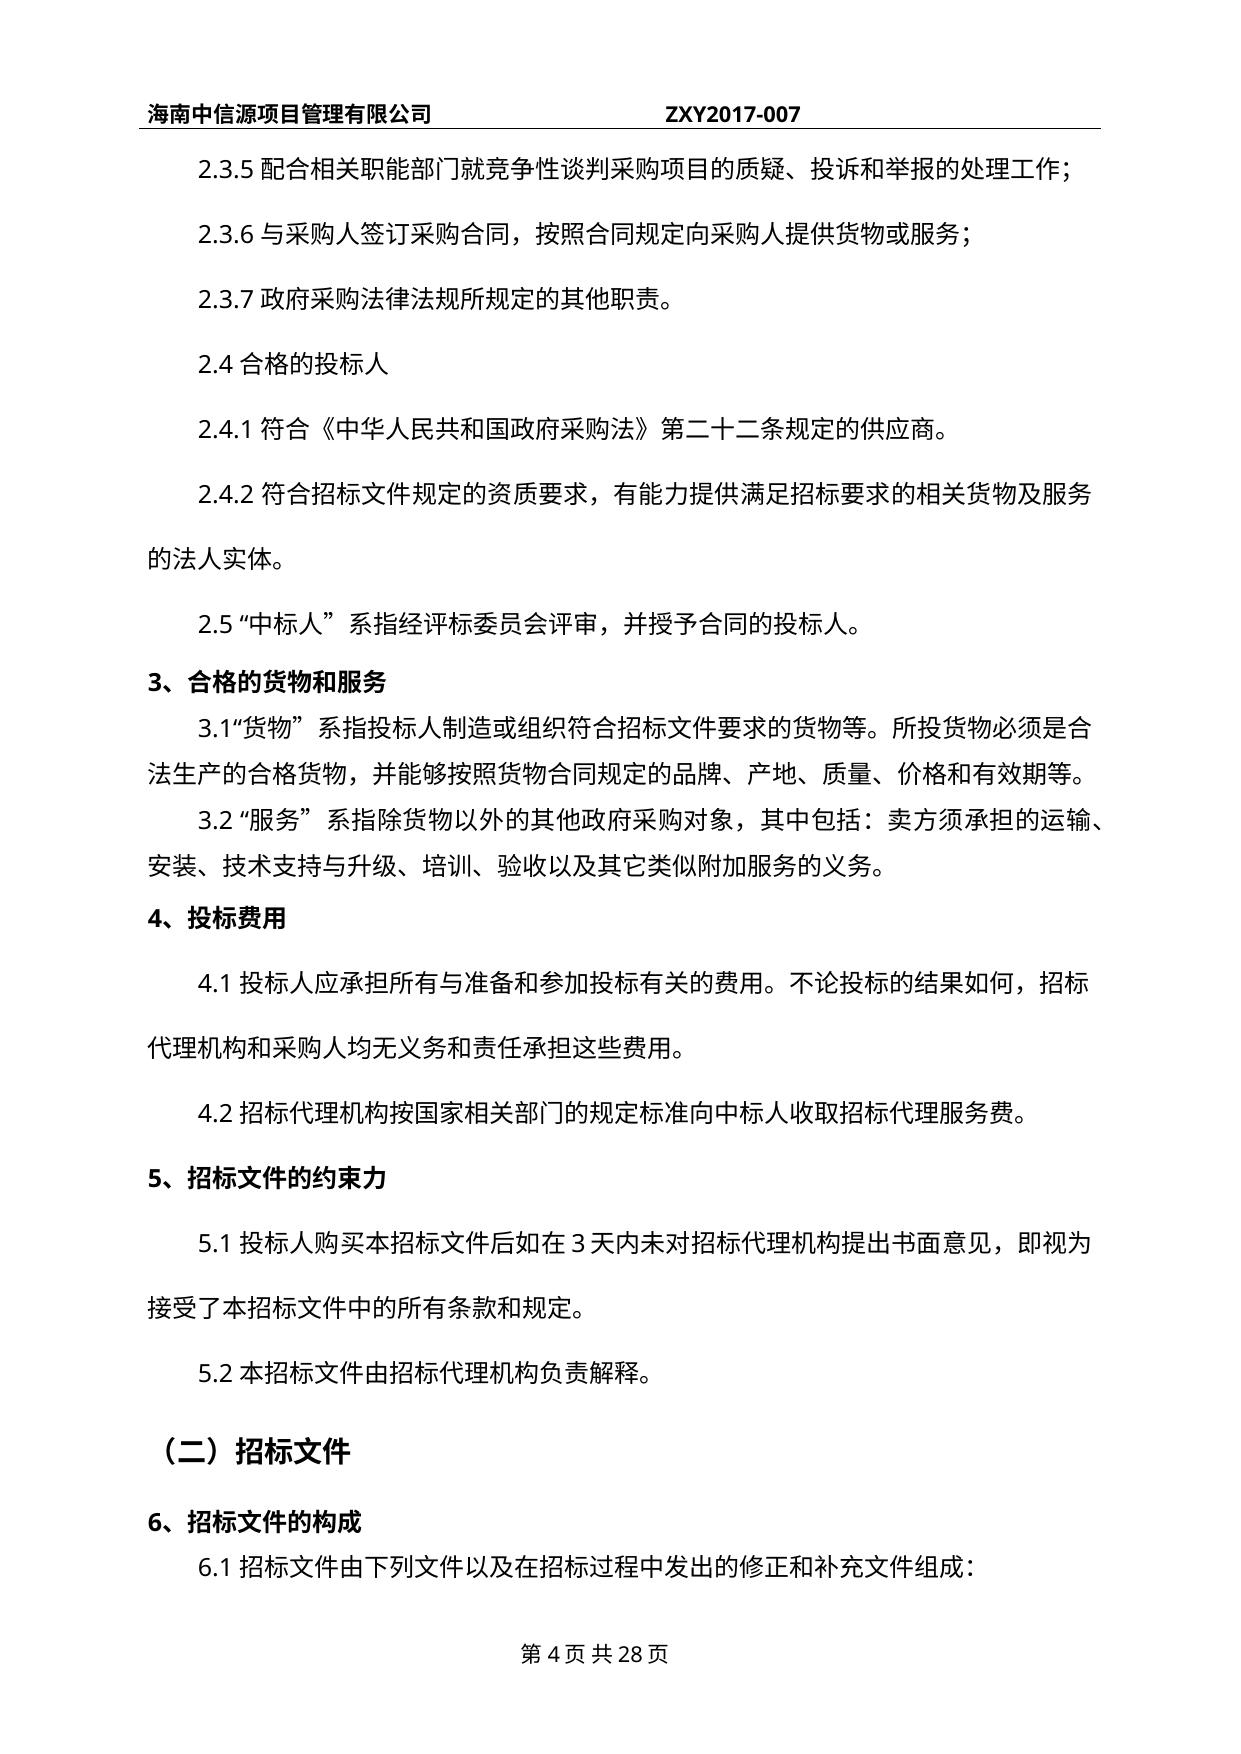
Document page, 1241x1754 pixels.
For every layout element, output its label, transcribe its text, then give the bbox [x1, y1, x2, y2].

text 3.1“货物”系指投标人制造或组织符合招标文件要求的货物等。所投货物必须是合法生产的合格货物，并能够按照货物合同规定的品牌、产地、质量、价格和有效期等。 [148, 701, 1093, 793]
text 5.1 投标人购买本招标文件后如在3天内未对招标代理机构提出书面意见，即视为接受了本招标文件中的所有条款和规定。 [148, 1209, 1093, 1339]
text 5、招标文件的约束力 [148, 1144, 1093, 1209]
text 2.3.6 与采购人签订采购合同，按照合同规定向采购人提供货物或服务； [148, 200, 1093, 265]
text （二）招标文件 [148, 1417, 1093, 1482]
text 2.5 “中标人”系指经评标委员会评审，并授予合同的投标人。 [148, 590, 1093, 655]
text 6.1 招标文件由下列文件以及在招标过程中发出的修正和补充文件组成： [148, 1540, 1093, 1586]
text 4、投标费用 [148, 884, 1093, 949]
text 2.4.2 符合招标文件规定的资质要求，有能力提供满足招标要求的相关货物及服务的法人实体。 [148, 460, 1093, 590]
text 2.4.1 符合《中华人民共和国政府采购法》第二十二条规定的供应商。 [148, 395, 1093, 460]
text 4.2 招标代理机构按国家相关部门的规定标准向中标人收取招标代理服务费。 [148, 1079, 1093, 1144]
text 5.2 本招标文件由招标代理机构负责解释。 [148, 1339, 1093, 1404]
text 6、招标文件的构成 [148, 1494, 1093, 1540]
text 3、合格的货物和服务 [148, 655, 1093, 701]
text 3.2 “服务”系指除货物以外的其他政府采购对象，其中包括：卖方须承担的运输、安装、技术支持与升级、培训、验收以及其它类似附加服务的义务。 [148, 793, 1093, 884]
text 2.3.5 配合相关职能部门就竞争性谈判采购项目的质疑、投诉和举报的处理工作； [148, 135, 1093, 200]
text 2.3.7 政府采购法律法规所规定的其他职责。 [148, 265, 1093, 330]
text 4.1 投标人应承担所有与准备和参加投标有关的费用。不论投标的结果如何，招标代理机构和采购人均无义务和责任承担这些费用。 [148, 949, 1093, 1079]
text 2.4 合格的投标人 [148, 330, 1093, 395]
